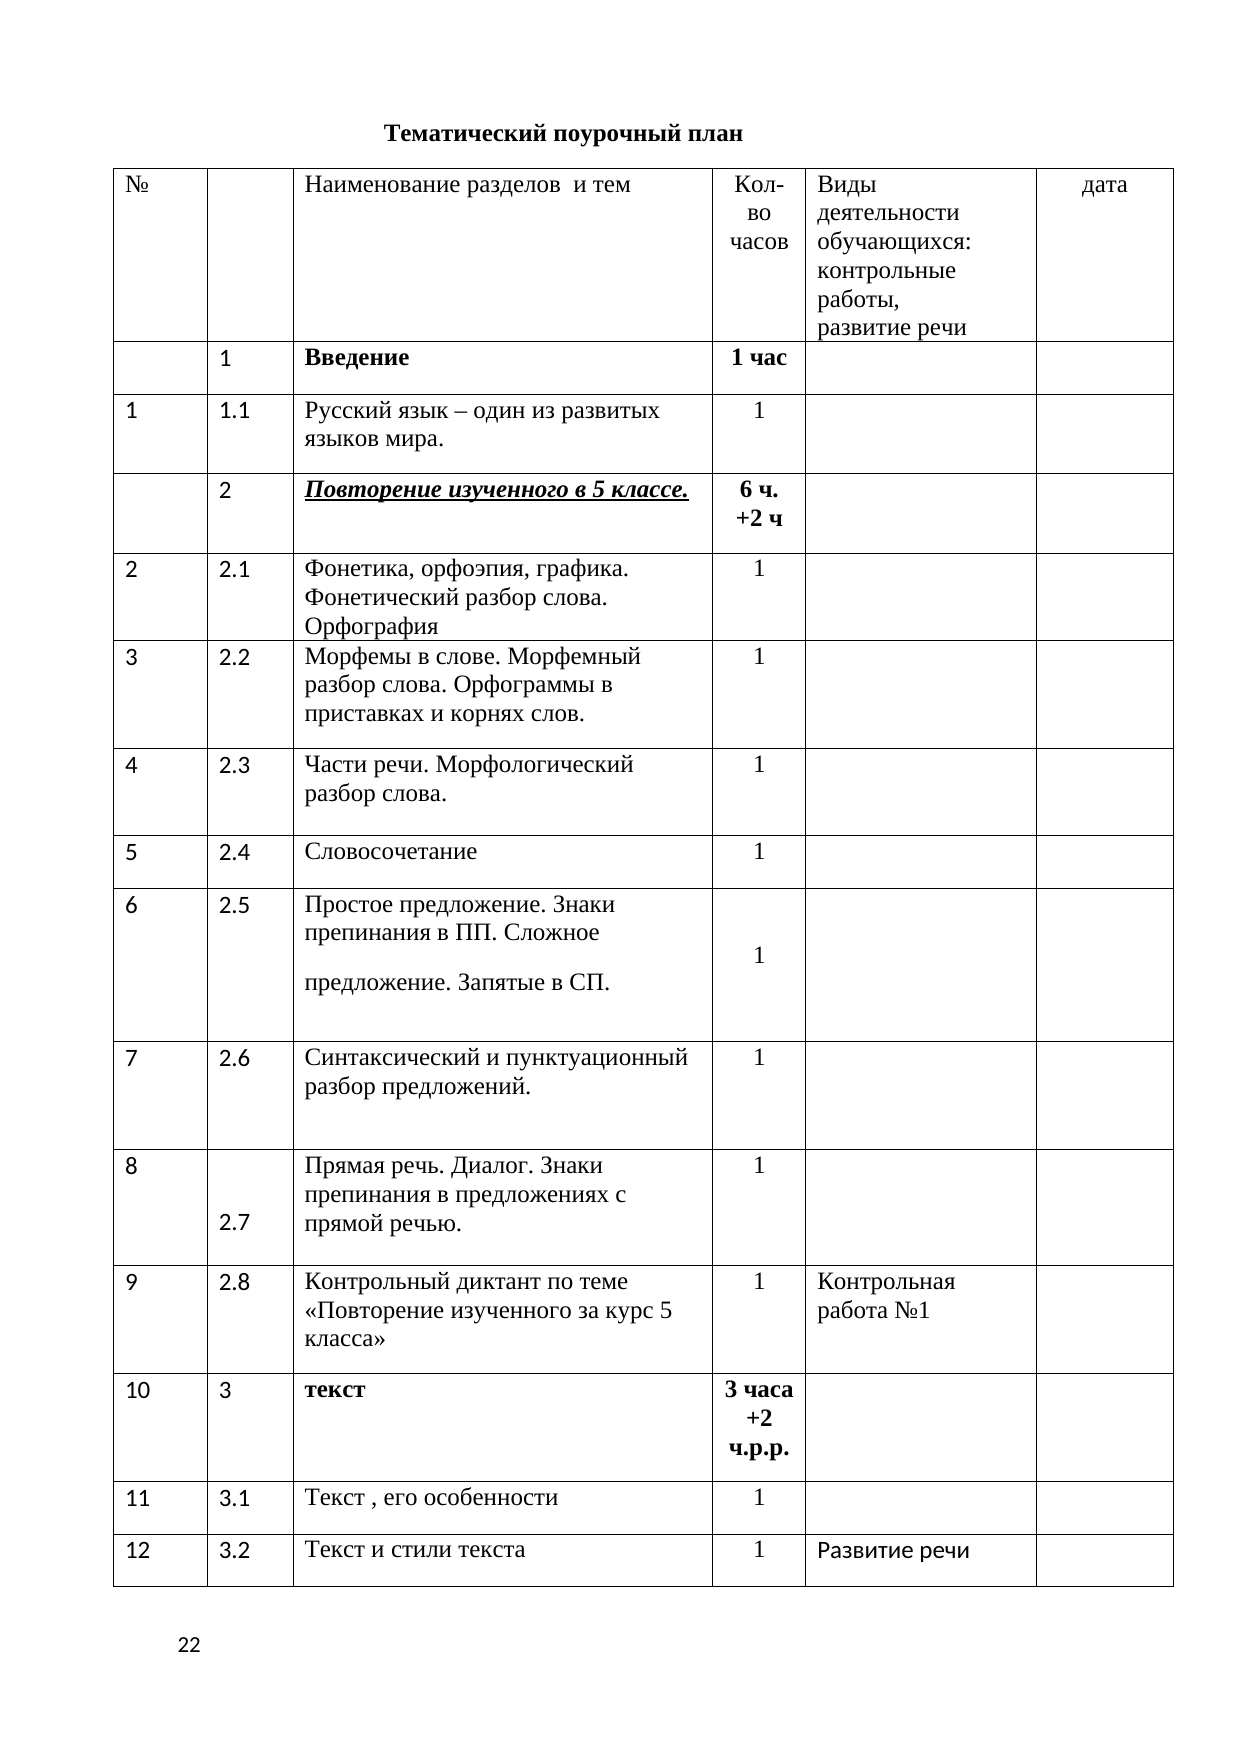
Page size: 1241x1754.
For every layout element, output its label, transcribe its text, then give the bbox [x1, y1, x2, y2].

table_cell [1037, 1266, 1173, 1373]
table_cell 1 [713, 554, 805, 640]
table_cell [1037, 1150, 1173, 1265]
table_header Наименование разделов и тем [294, 169, 712, 341]
table_cell [1037, 1482, 1173, 1533]
table_cell Текст , его особенности [294, 1482, 712, 1533]
table_header Виды деятельности обучающихся: контрольные работы, развитие речи [806, 169, 1036, 341]
table_cell [1037, 641, 1173, 748]
table_cell Повторение изученного в 5 классе. [294, 474, 712, 552]
table_cell [806, 1482, 1036, 1533]
table_cell 2.6 [208, 1042, 293, 1149]
table_cell [806, 474, 1036, 552]
table_cell 7 [114, 1042, 207, 1149]
table_cell Синтаксический и пунктуационный разбор предложений. [294, 1042, 712, 1149]
table_cell Части речи. Морфологический разбор слова. [294, 749, 712, 835]
table_cell [1037, 1535, 1173, 1586]
table_cell 1 [713, 1266, 805, 1373]
table_cell 2.2 [208, 641, 293, 748]
table_cell [806, 889, 1036, 1041]
table_cell Словосочетание [294, 836, 712, 888]
table_header [208, 169, 293, 341]
text Тематический поурочный план [177, 118, 1152, 147]
table_cell [1037, 836, 1173, 888]
table_cell 3.2 [208, 1535, 293, 1586]
table_cell 1 [208, 342, 293, 394]
table_cell 2.1 [208, 554, 293, 640]
table_cell Текст и стили текста [294, 1535, 712, 1586]
table_cell 2.8 [208, 1266, 293, 1373]
table_header № [114, 169, 207, 341]
table_cell 2.7 [208, 1150, 293, 1265]
table_cell Развитие речи [806, 1535, 1036, 1586]
table_cell Простое предложение. Знаки препинания в ПП. Сложное предложение. Запятые в СП. [294, 889, 712, 1041]
table_cell 5 [114, 836, 207, 888]
table_header дата [1037, 169, 1173, 341]
table_cell 3 [208, 1374, 293, 1481]
table_cell 2.4 [208, 836, 293, 888]
table_cell [1037, 342, 1173, 394]
table_cell [806, 554, 1036, 640]
table_cell [806, 641, 1036, 748]
table_cell 11 [114, 1482, 207, 1533]
table_cell 10 [114, 1374, 207, 1481]
table_cell 3 часа +2 ч.р.р. [713, 1374, 805, 1481]
table_cell 1 [713, 1150, 805, 1265]
table_cell 1 [713, 1482, 805, 1533]
table_cell 4 [114, 749, 207, 835]
table_cell 1 [114, 395, 207, 473]
table_cell 8 [114, 1150, 207, 1265]
table_cell [1037, 474, 1173, 552]
table_cell [806, 836, 1036, 888]
table_cell 1 час [713, 342, 805, 394]
table_cell 1 [713, 395, 805, 473]
table_cell 2.5 [208, 889, 293, 1041]
table_cell 9 [114, 1266, 207, 1373]
table_cell 1 [713, 749, 805, 835]
table_cell 1 [713, 889, 805, 1041]
table_cell 1 [713, 641, 805, 748]
table_cell 1.1 [208, 395, 293, 473]
table_cell 3 [114, 641, 207, 748]
table_cell Контрольный диктант по теме «Повторение изученного за курс 5 класса» [294, 1266, 712, 1373]
table_cell [114, 342, 207, 394]
table_cell Фонетика, орфоэпия, графика. Фонетический разбор слова. Орфография [294, 554, 712, 640]
table_cell [1037, 889, 1173, 1041]
table_cell Контрольная работа №1 [806, 1266, 1036, 1373]
table_cell [806, 342, 1036, 394]
table_cell 1 [713, 836, 805, 888]
table_cell Введение [294, 342, 712, 394]
table_cell [1037, 1042, 1173, 1149]
table_cell [1037, 749, 1173, 835]
table_cell [806, 1150, 1036, 1265]
table_cell 2 [208, 474, 293, 552]
table_cell [114, 474, 207, 552]
table_header Кол-во часов [713, 169, 805, 341]
table_cell Русский язык – один из развитых языков мира. [294, 395, 712, 473]
table_cell [806, 1374, 1036, 1481]
table_cell 12 [114, 1535, 207, 1586]
table_cell 2 [114, 554, 207, 640]
table_cell [1037, 395, 1173, 473]
table_cell текст [294, 1374, 712, 1481]
table_cell [1037, 554, 1173, 640]
table_cell [806, 1042, 1036, 1149]
table_cell 6 [114, 889, 207, 1041]
table_cell [1037, 1374, 1173, 1481]
table_cell [806, 749, 1036, 835]
table_cell [806, 395, 1036, 473]
table_cell 2.3 [208, 749, 293, 835]
table_cell 6 ч. +2 ч [713, 474, 805, 552]
table_cell 3.1 [208, 1482, 293, 1533]
table_cell Морфемы в слове. Морфемный разбор слова. Орфограммы в приставках и корнях слов. [294, 641, 712, 748]
table_cell 1 [713, 1535, 805, 1586]
table_cell 1 [713, 1042, 805, 1149]
table_cell Прямая речь. Диалог. Знаки препинания в предложениях с прямой речью. [294, 1150, 712, 1265]
